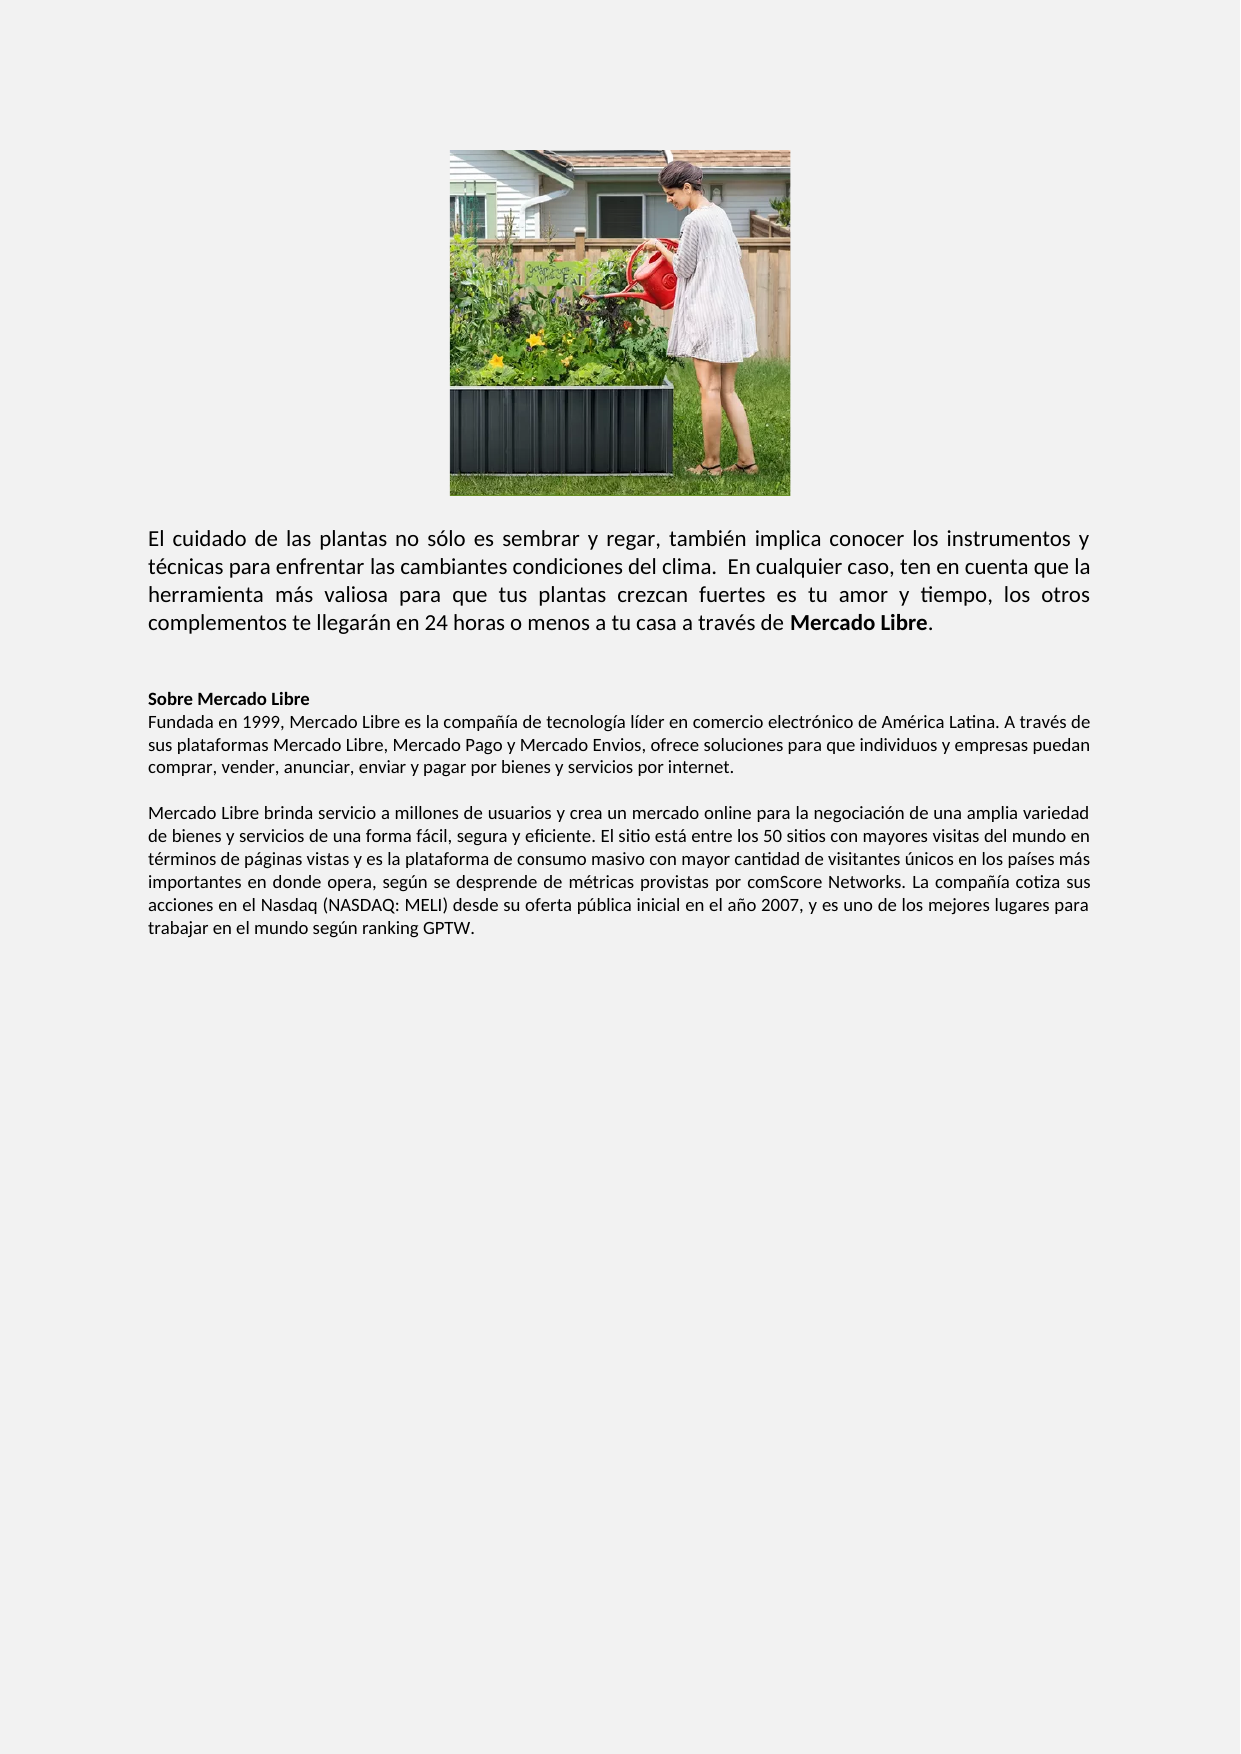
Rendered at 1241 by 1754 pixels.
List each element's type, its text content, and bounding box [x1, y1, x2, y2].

text Mercado Libre brinda servicio a millones de usuarios y crea un mercado online para la negociación de una amplia variedad de bienes y servicios de una forma fácil, segura y eficiente. El sitio está entre los 50 sitios con mayores visitas del mundo en términos de páginas vistas y es la plataforma de consumo masivo con mayor cantidad de visitantes únicos en los países más importantes en donde opera, según se desprende de métricas provistas por comScore Networks. La compañía cotiza sus acciones en el Nasdaq (NASDAQ: MELI) desde su oferta pública inicial en el año 2007, y es uno de los mejores lugares para trabajar en el mundo según ranking GPTW. [148, 802, 1092, 939]
text Sobre Mercado Libre [148, 687, 1092, 710]
text El cuidado de las plantas no sólo es sembrar y regar, también implica conocer los instrumentos y técnicas para enfrentar las cambiantes condiciones del clima. En cualquier caso, ten en cuenta que la herramienta más valiosa para que tus plantas crezcan fuertes es tu amor y tiempo, los otros complementos te llegarán en 24 horas o menos a tu casa a través de Mercado Libre. [148, 524, 1092, 636]
text Fundada en 1999, Mercado Libre es la compañía de tecnología líder en comercio electrónico de América Latina. A través de sus plataformas Mercado Libre, Mercado Pago y Mercado Envios, ofrece soluciones para que individuos y empresas puedan comprar, vender, anunciar, enviar y pagar por bienes y servicios por internet. [148, 710, 1092, 779]
picture [449, 150, 791, 496]
